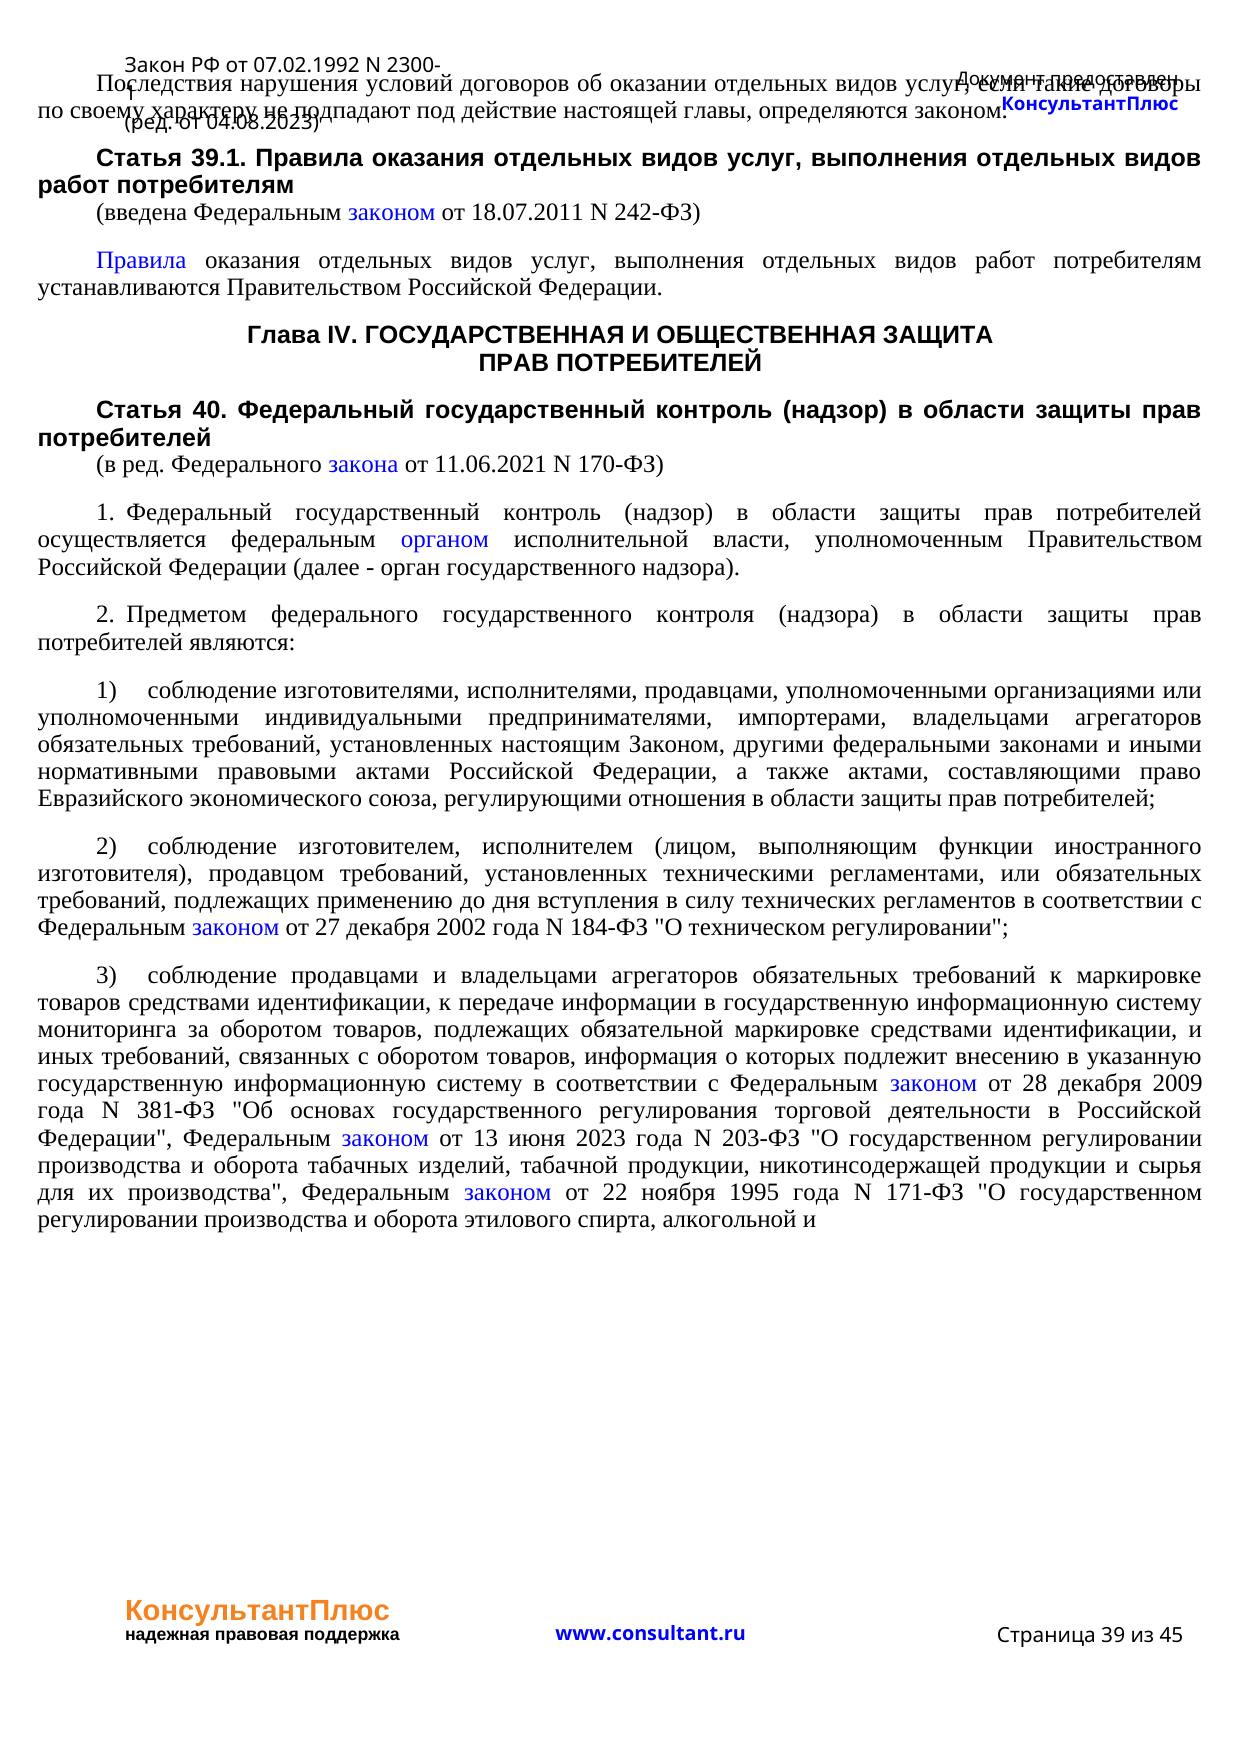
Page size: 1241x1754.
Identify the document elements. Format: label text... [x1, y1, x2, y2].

list Предметом федерального государственного контроля (надзора) в области защиты прав потребителей являются: [37, 601, 1203, 656]
text Последствия нарушения условий договоров об оказании отдельных видов услуг, если такие договоры по своему характеру не подпадают под действие настоящей главы, определяются законом. [446, 70, 1203, 124]
text (введена Федеральным законом от 18.07.2011 N 242-ФЗ) [37, 199, 1203, 226]
text www.consultant.ru [547, 1619, 754, 1646]
text Статья 40. Федеральный государственный контроль (надзор) в области защиты прав потребителей [37, 397, 1203, 451]
text надежная правовая поддержка [125, 1626, 405, 1644]
text Правила оказания отдельных видов услуг, выполнения отдельных видов работ потребителям устанавливаются Правительством Российской Федерации. [37, 247, 1203, 301]
list Федеральный государственный контроль (надзор) в области защиты прав потребителей осуществляется федеральным органом исполнительной власти, уполномоченным Правительством Российской Федерации (далее - орган государственного надзора). [37, 499, 1203, 580]
list соблюдение продавцами и владельцами агрегаторов обязательных требований к маркировке товаров средствами идентификации, к передаче информации в государственную информационную систему мониторинга за оборотом товаров, подлежащих обязательной маркировке средствами идентификации, и иных требований, связанных с оборотом товаров, информация о которых подлежит внесению в указанную государственную информационную систему в соответствии с Федеральным законом от 28 декабря 2009 года N 381-ФЗ "Об основах государственного регулирования торговой деятельности в Российской Федерации", Федеральным законом от 13 июня 2023 года N 203-ФЗ "О государственном регулировании производства и оборота табачных изделий, табачной продукции, никотинсодержащей продукции и сырья для их производства", Федеральным законом от 22 ноября 1995 года N 171-ФЗ "О государственном регулировании производства и оборота этилового спирта, алкогольной и [37, 962, 1203, 1233]
text (ред. от 04.08.2023) [124, 107, 446, 132]
text Страница 39 из 45 [996, 1620, 1184, 1648]
text (в ред. Федерального закона от 11.06.2021 N 170-ФЗ) [37, 451, 1203, 478]
text Документ предоставлен КонсультантПлюс [781, 65, 1178, 115]
text Статья 39.1. Правила оказания отдельных видов услуг, выполнения отдельных видов работ потребителям [37, 145, 1203, 199]
text Закон РФ от 07.02.1992 N 2300-1 [124, 50, 446, 107]
text Глава IV. ГОСУДАРСТВЕННАЯ И ОБЩЕСТВЕННАЯ ЗАЩИТА ПРАВ ПОТРЕБИТЕЛЕЙ [37, 322, 1203, 376]
list соблюдение изготовителями, исполнителями, продавцами, уполномоченными организациями или уполномоченными индивидуальными предпринимателями, импортерами, владельцами агрегаторов обязательных требований, установленных настоящим Законом, другими федеральными законами и иными нормативными правовыми актами Российской Федерации, а также актами, составляющими право Евразийского экономического союза, регулирующими отношения в области защиты прав потребителей; [37, 677, 1203, 812]
list соблюдение изготовителем, исполнителем (лицом, выполняющим функции иностранного изготовителя), продавцом требований, установленных техническими регламентами, или обязательных требований, подлежащих применению до дня вступления в силу технических регламентов в соответствии с Федеральным законом от 27 декабря 2002 года N 184-ФЗ "О техническом регулировании"; [37, 833, 1203, 941]
text КонсультантПлюс [125, 1598, 405, 1626]
